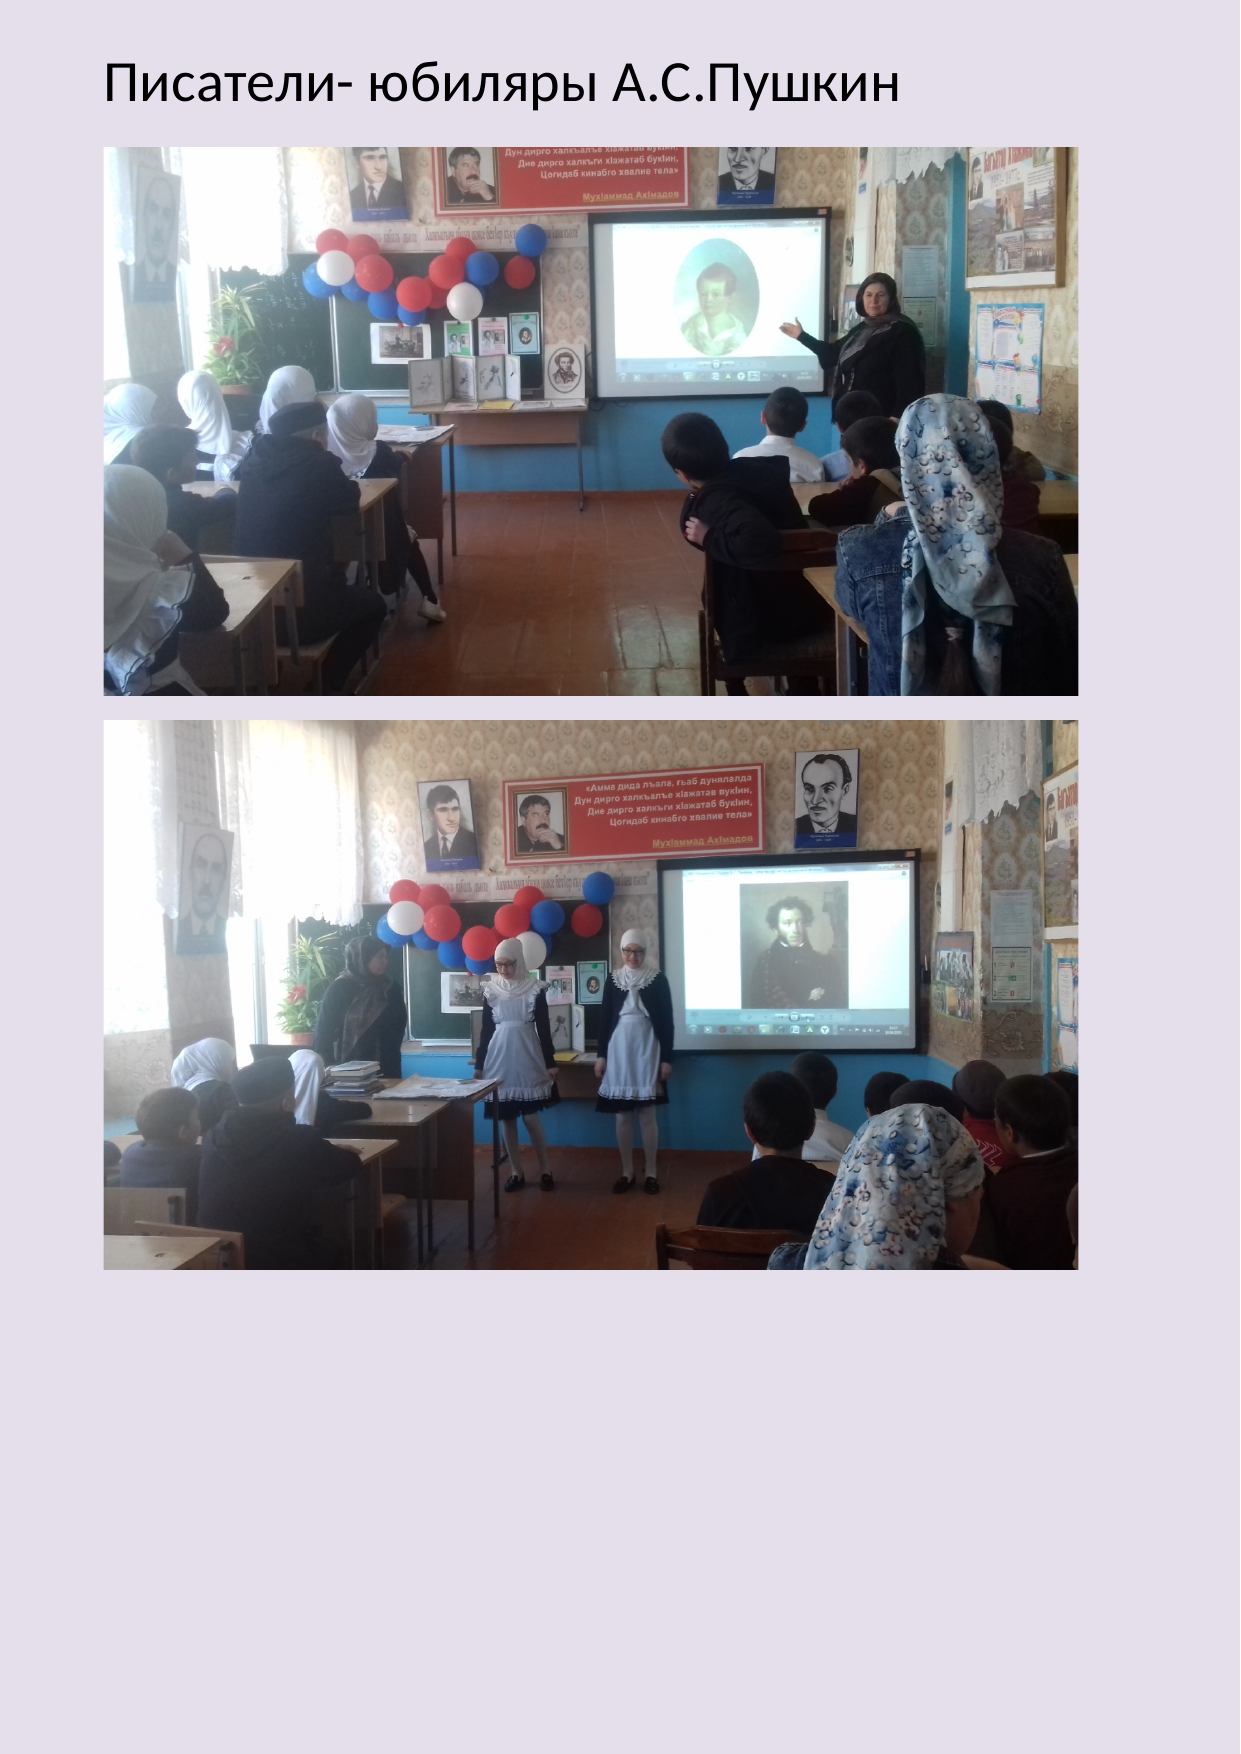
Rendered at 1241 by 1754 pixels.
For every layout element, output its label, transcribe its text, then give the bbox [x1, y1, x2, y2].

picture [103, 147, 1079, 696]
picture [103, 720, 1079, 1270]
text Писатели- юбиляры А.С.Пушкин [103, 44, 1152, 116]
